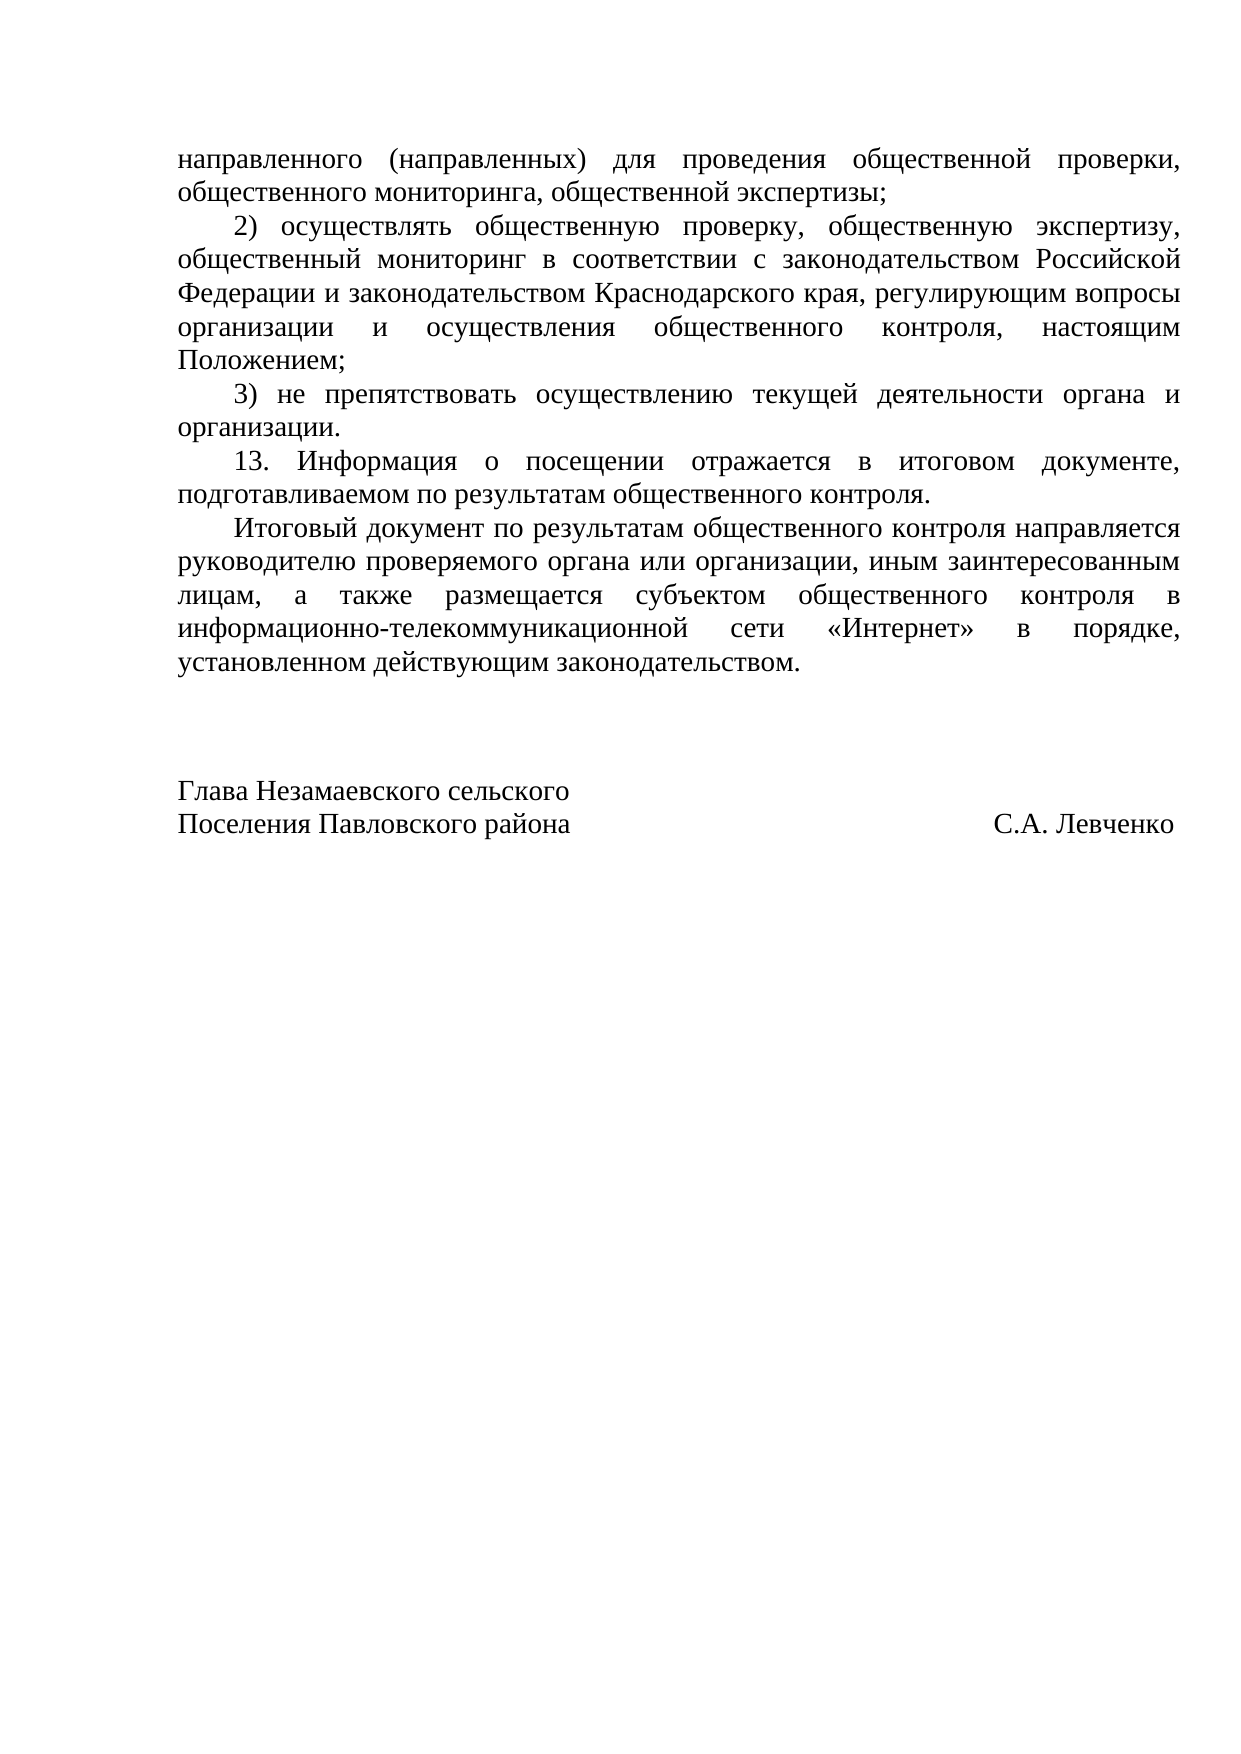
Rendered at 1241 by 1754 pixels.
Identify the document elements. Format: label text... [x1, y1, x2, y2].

text 3) не препятствовать осуществлению текущей деятельности органа и организации. [177, 376, 1181, 443]
text Итоговый документ по результатам общественного контроля направляется руководителю проверяемого органа или организации, иным заинтересованным лицам, а также размещается субъектом общественного контроля в информационно-телекоммуникационной сети «Интернет» в порядке, установленном действующим законодательством. [177, 510, 1181, 678]
text 2) осуществлять общественную проверку, общественную экспертизу, общественный мониторинг в соответствии с законодательством Российской Федерации и законодательством Краснодарского края, регулирующим вопросы организации и осуществления общественного контроля, настоящим Положением; [177, 208, 1181, 376]
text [177, 141, 1181, 208]
text Глава Незамаевского сельского [177, 773, 1181, 806]
text 13. Информация о посещении отражается в итоговом документе, подготавливаемом по результатам общественного контроля. [177, 443, 1181, 510]
text Поселения Павловского района С.А. Левченко [177, 806, 1181, 840]
